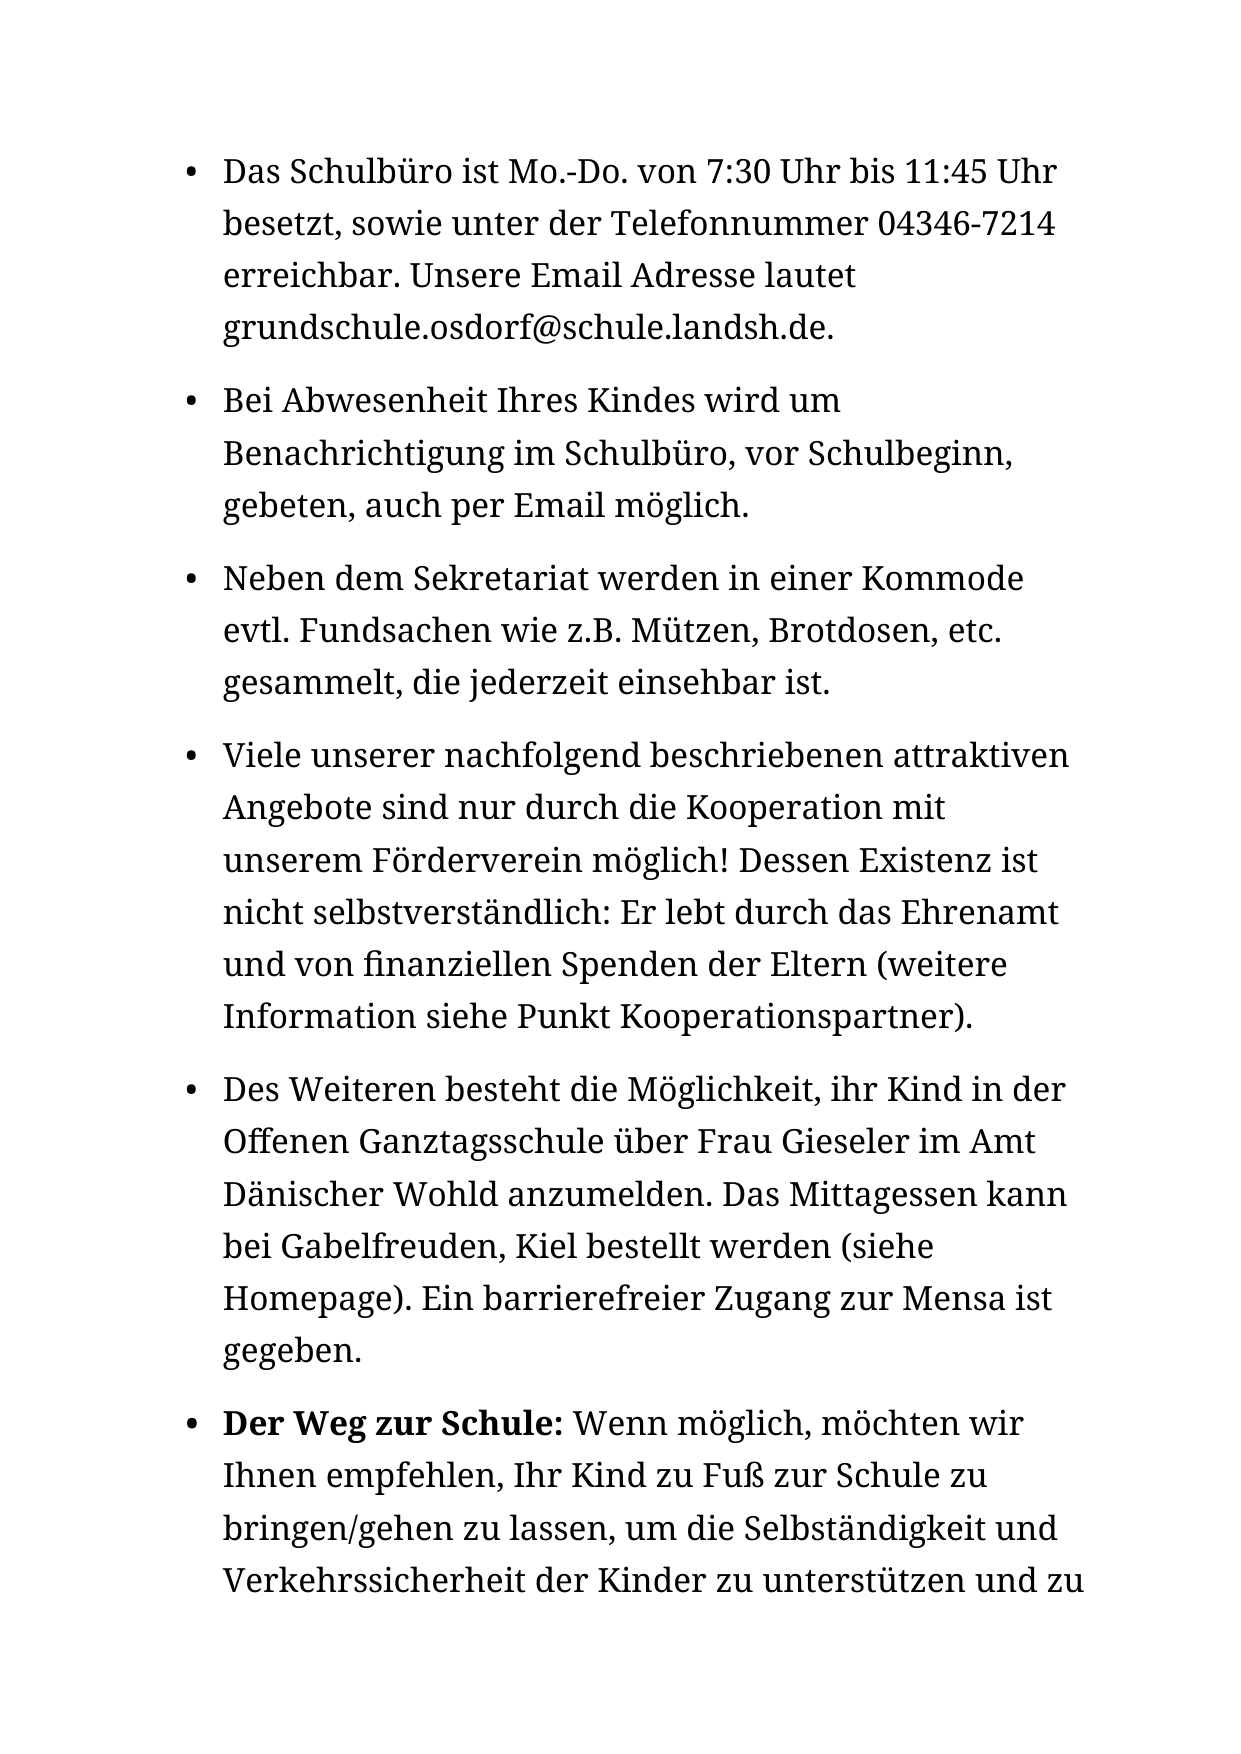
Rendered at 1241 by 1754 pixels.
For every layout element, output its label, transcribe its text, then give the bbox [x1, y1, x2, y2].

list Das Schulbüro ist Mo.-Do. von 7:30 Uhr bis 11:45 Uhr besetzt, sowie unter der Telefonnummer 04346-7214 erreichbar. Unsere Email Adresse lautet grundschule.osdorf@schule.landsh.de. [185, 148, 1093, 349]
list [185, 1400, 1093, 1602]
list Des Weiteren besteht die Möglichkeit, ihr Kind in der Offenen Ganztagsschule über Frau Gieseler im Amt Dänischer Wohld anzumelden. Das Mittagessen kann bei Gabelfreuden, Kiel bestellt werden (siehe Homepage). Ein barrierefreier Zugang zur Mensa ist gegeben. [185, 1066, 1093, 1372]
list Bei Abwesenheit Ihres Kindes wird um Benachrichtigung im Schulbüro, vor Schulbeginn, gebeten, auch per Email möglich. [185, 377, 1093, 527]
list Viele unserer nachfolgend beschriebenen attraktiven Angebote sind nur durch die Kooperation mit unserem Förderverein möglich! Dessen Existenz ist nicht selbstverständlich: Er lebt durch das Ehrenamt und von finanziellen Spenden der Eltern (weitere Information siehe Punkt Kooperationspartner). [185, 732, 1093, 1038]
list Neben dem Sekretariat werden in einer Kommode evtl. Fundsachen wie z.B. Mützen, Brotdosen, etc. gesammelt, die jederzeit einsehbar ist. [185, 554, 1093, 704]
